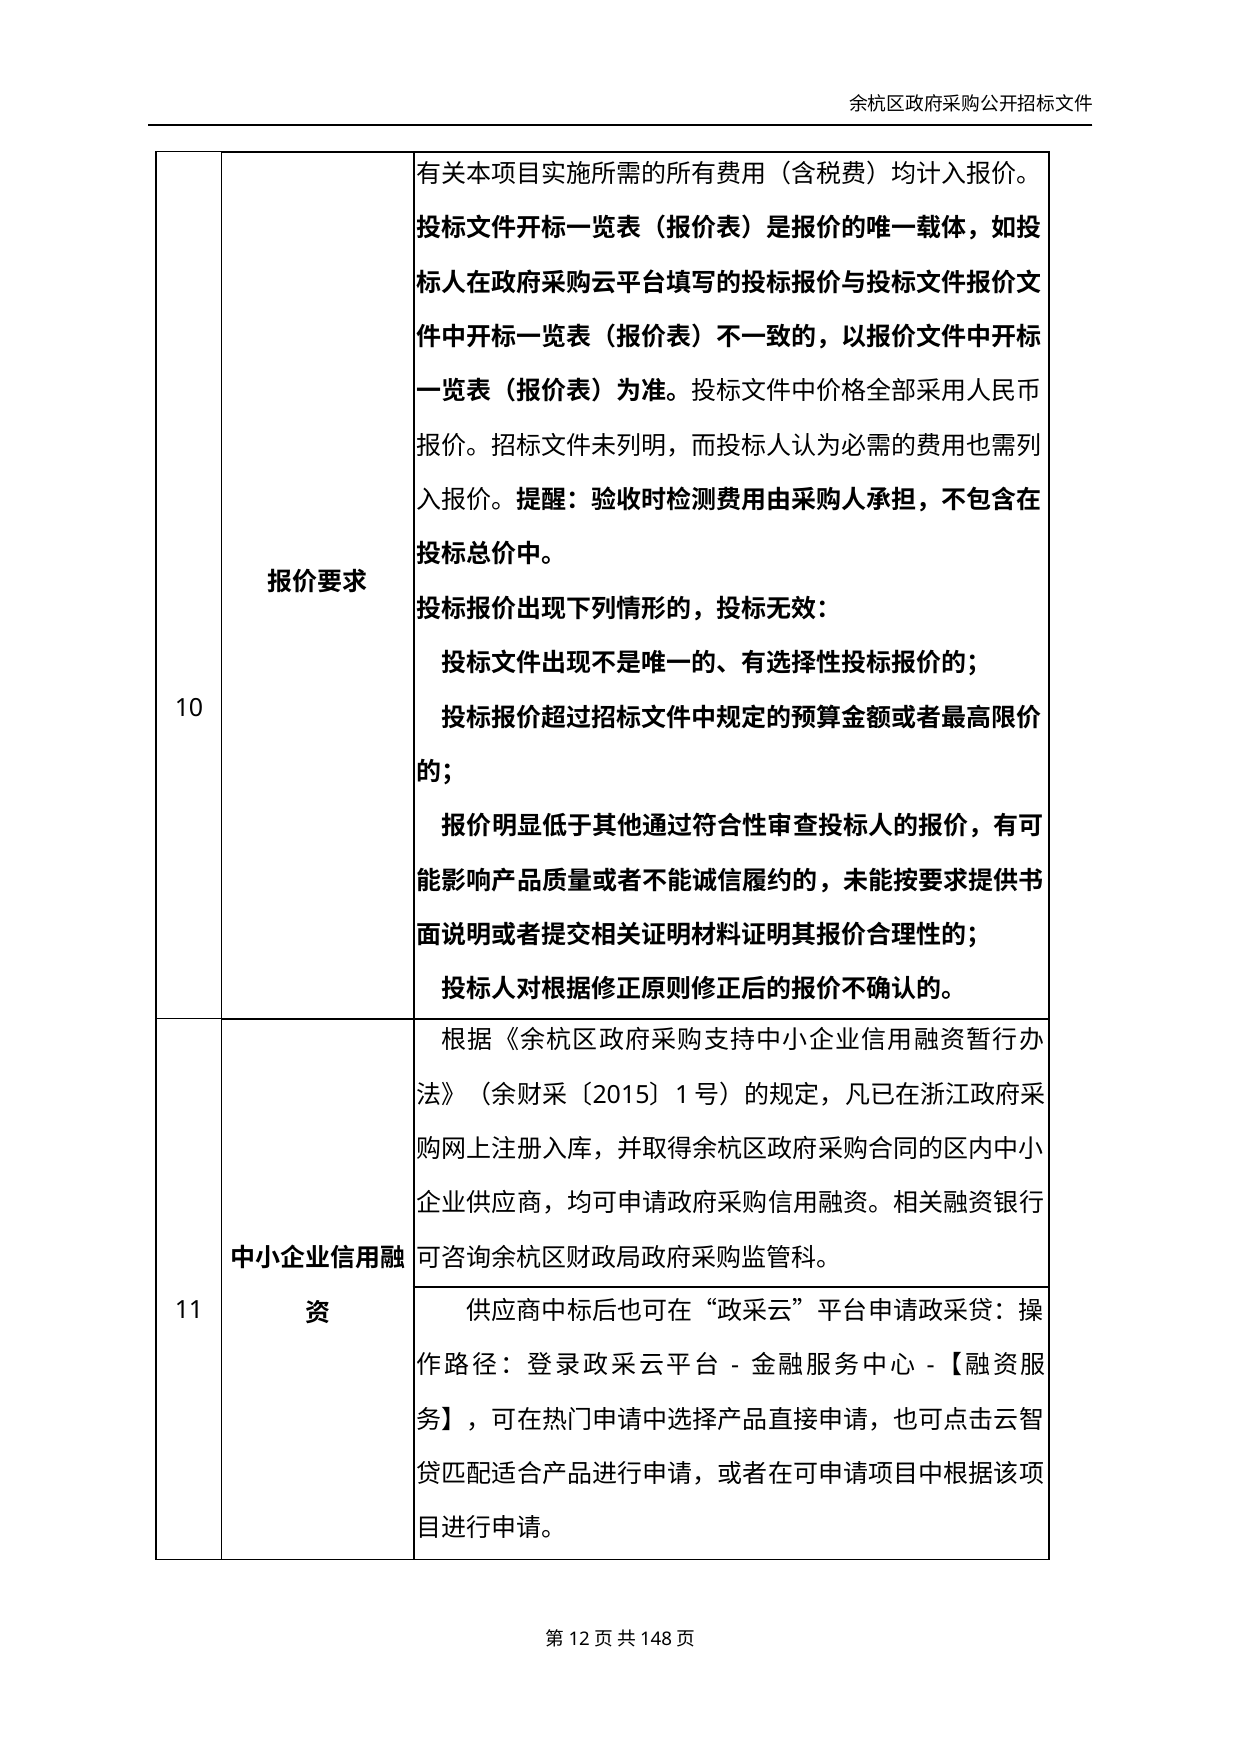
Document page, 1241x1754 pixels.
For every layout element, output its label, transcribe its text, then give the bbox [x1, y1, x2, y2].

table_cell 根据《余杭区政府采购支持中小企业信用融资暂行办法》（余财采〔2015〕1号）的规定，凡已在浙江政府采购网上注册入库，并取得余杭区政府采购合同的区内中小企业供应商，均可申请政府采购信用融资。相关融资银行可咨询余杭区财政局政府采购监管科。 [415, 1020, 1048, 1286]
table_cell 11 [157, 1019, 221, 1559]
table_cell 中小企业信用融资 [222, 1020, 413, 1559]
table_cell 报价要求 [222, 153, 413, 1018]
table_cell 有关本项目实施所需的所有费用（含税费）均计入报价。投标文件开标一览表（报价表）是报价的唯一载体，如投标人在政府采购云平台填写的投标报价与投标文件报价文件中开标一览表（报价表）不一致的，以报价文件中开标一览表（报价表）为准。投标文件中价格全部采用人民币报价。招标文件未列明，而投标人认为必需的费用也需列入报价。提醒：验收时检测费用由采购人承担，不包含在投标总价中。 投标报价出现下列情形的，投标无效： 投标文件出现不是唯一的、有选择性投标报价的； 投标报价超过招标文件中规定的预算金额或者最高限价的； 报价明显低于其他通过符合性审查投标人的报价，有可能影响产品质量或者不能诚信履约的，未能按要求提供书面说明或者提交相关证明材料证明其报价合理性的； 投标人对根据修正原则修正后的报价不确认的。 [415, 153, 1048, 1018]
table_cell 供应商中标后也可在“政采云”平台申请政采贷：操作路径：登录政采云平台 - 金融服务中心 -【融资服务】，可在热门申请中选择产品直接申请，也可点击云智贷匹配适合产品进行申请，或者在可申请项目中根据该项目进行申请。 [415, 1288, 1048, 1559]
table_cell 10 [157, 152, 221, 1018]
